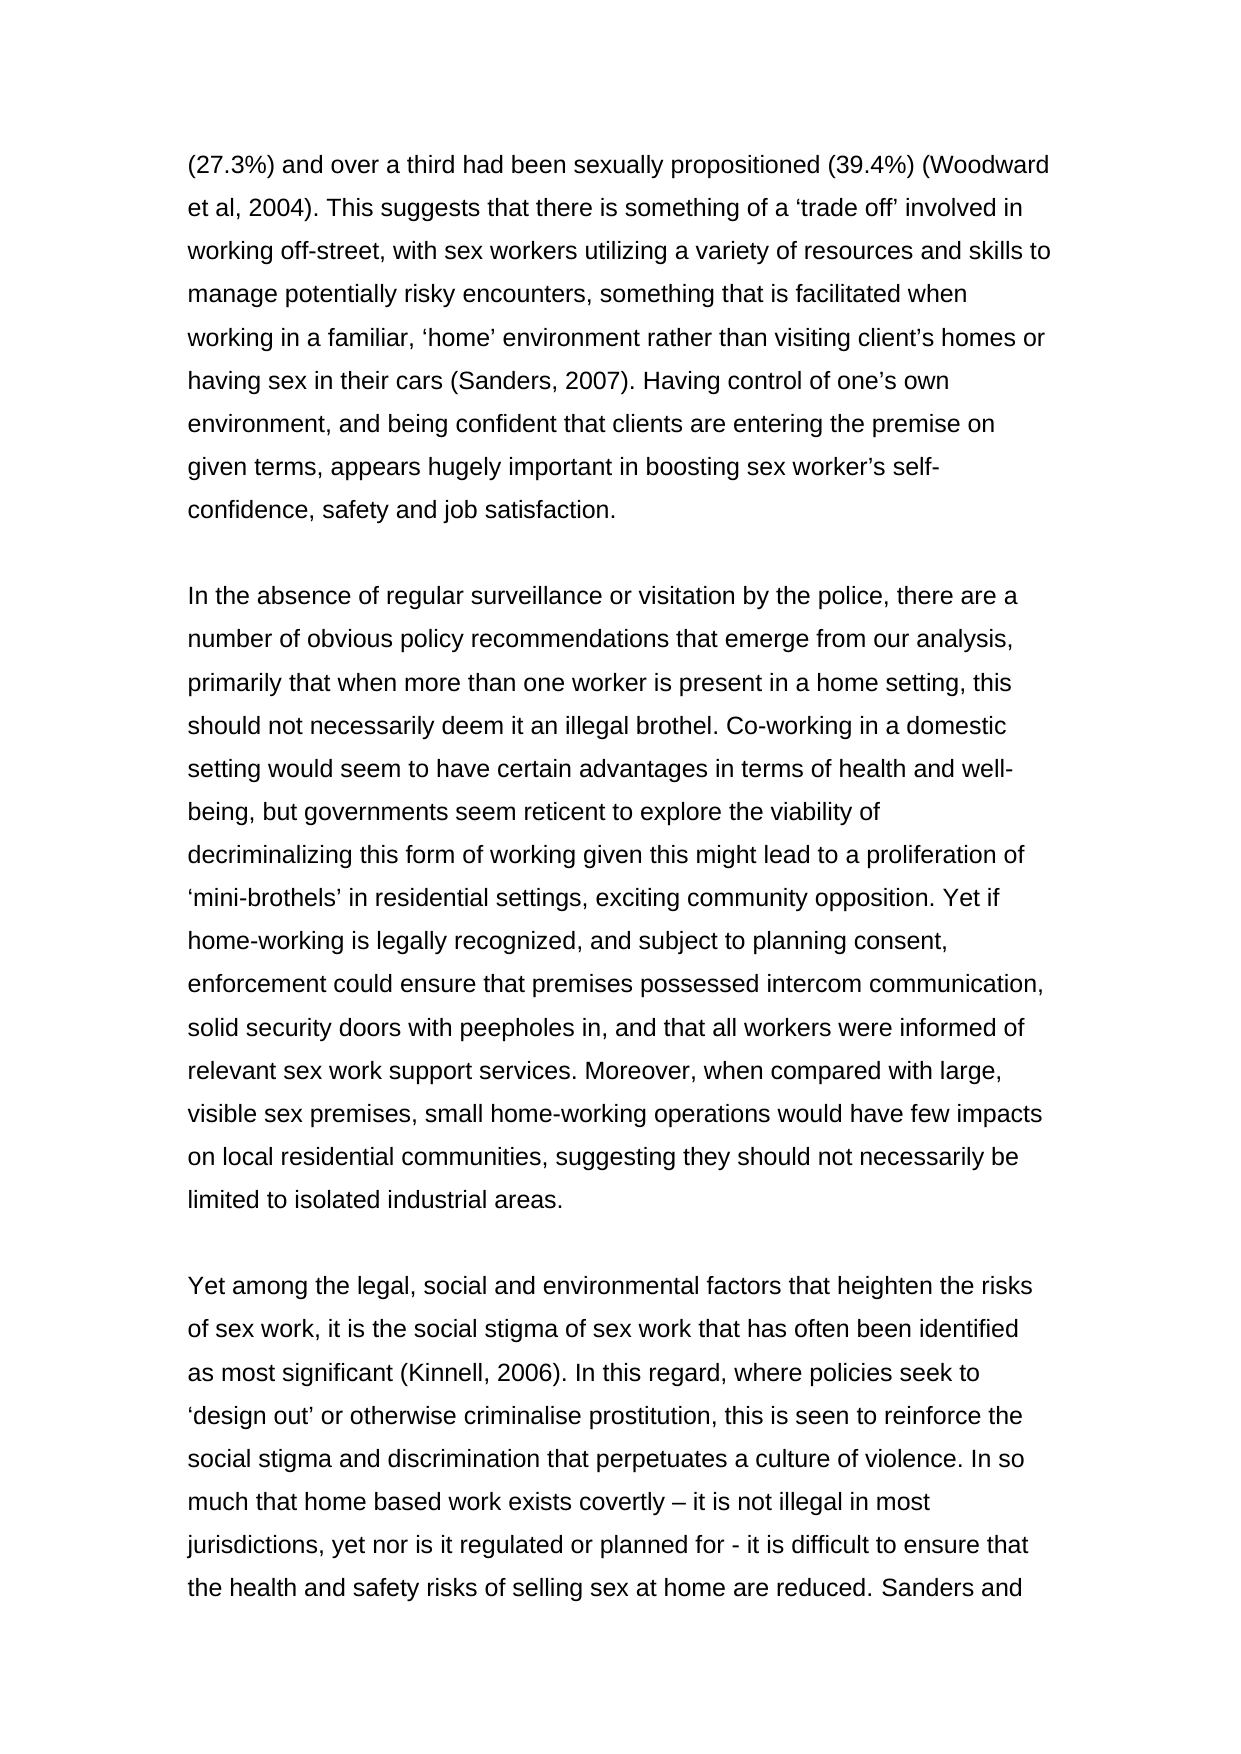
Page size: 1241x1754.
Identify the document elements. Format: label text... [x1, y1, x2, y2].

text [187, 150, 1053, 524]
text In the absence of regular surveillance or visitation by the police, there are a number of obvious policy recommendations that emerge from our analysis, primarily that when more than one worker is present in a home setting, this should not necessarily deem it an illegal brothel. Co-working in a domestic setting would seem to have certain advantages in terms of health and well-being, but governments seem reticent to explore the viability of decriminalizing this form of working given this might lead to a proliferation of ‘mini-brothels’ in residential settings, exciting community opposition. Yet if home-working is legally recognized, and subject to planning consent, enforcement could ensure that premises possessed intercom communication, solid security doors with peepholes in, and that all workers were informed of relevant sex work support services. Moreover, when compared with large, visible sex premises, small home-working operations would have few impacts on local residential communities, suggesting they should not necessarily be limited to isolated industrial areas. [187, 581, 1053, 1214]
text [187, 1271, 1053, 1602]
